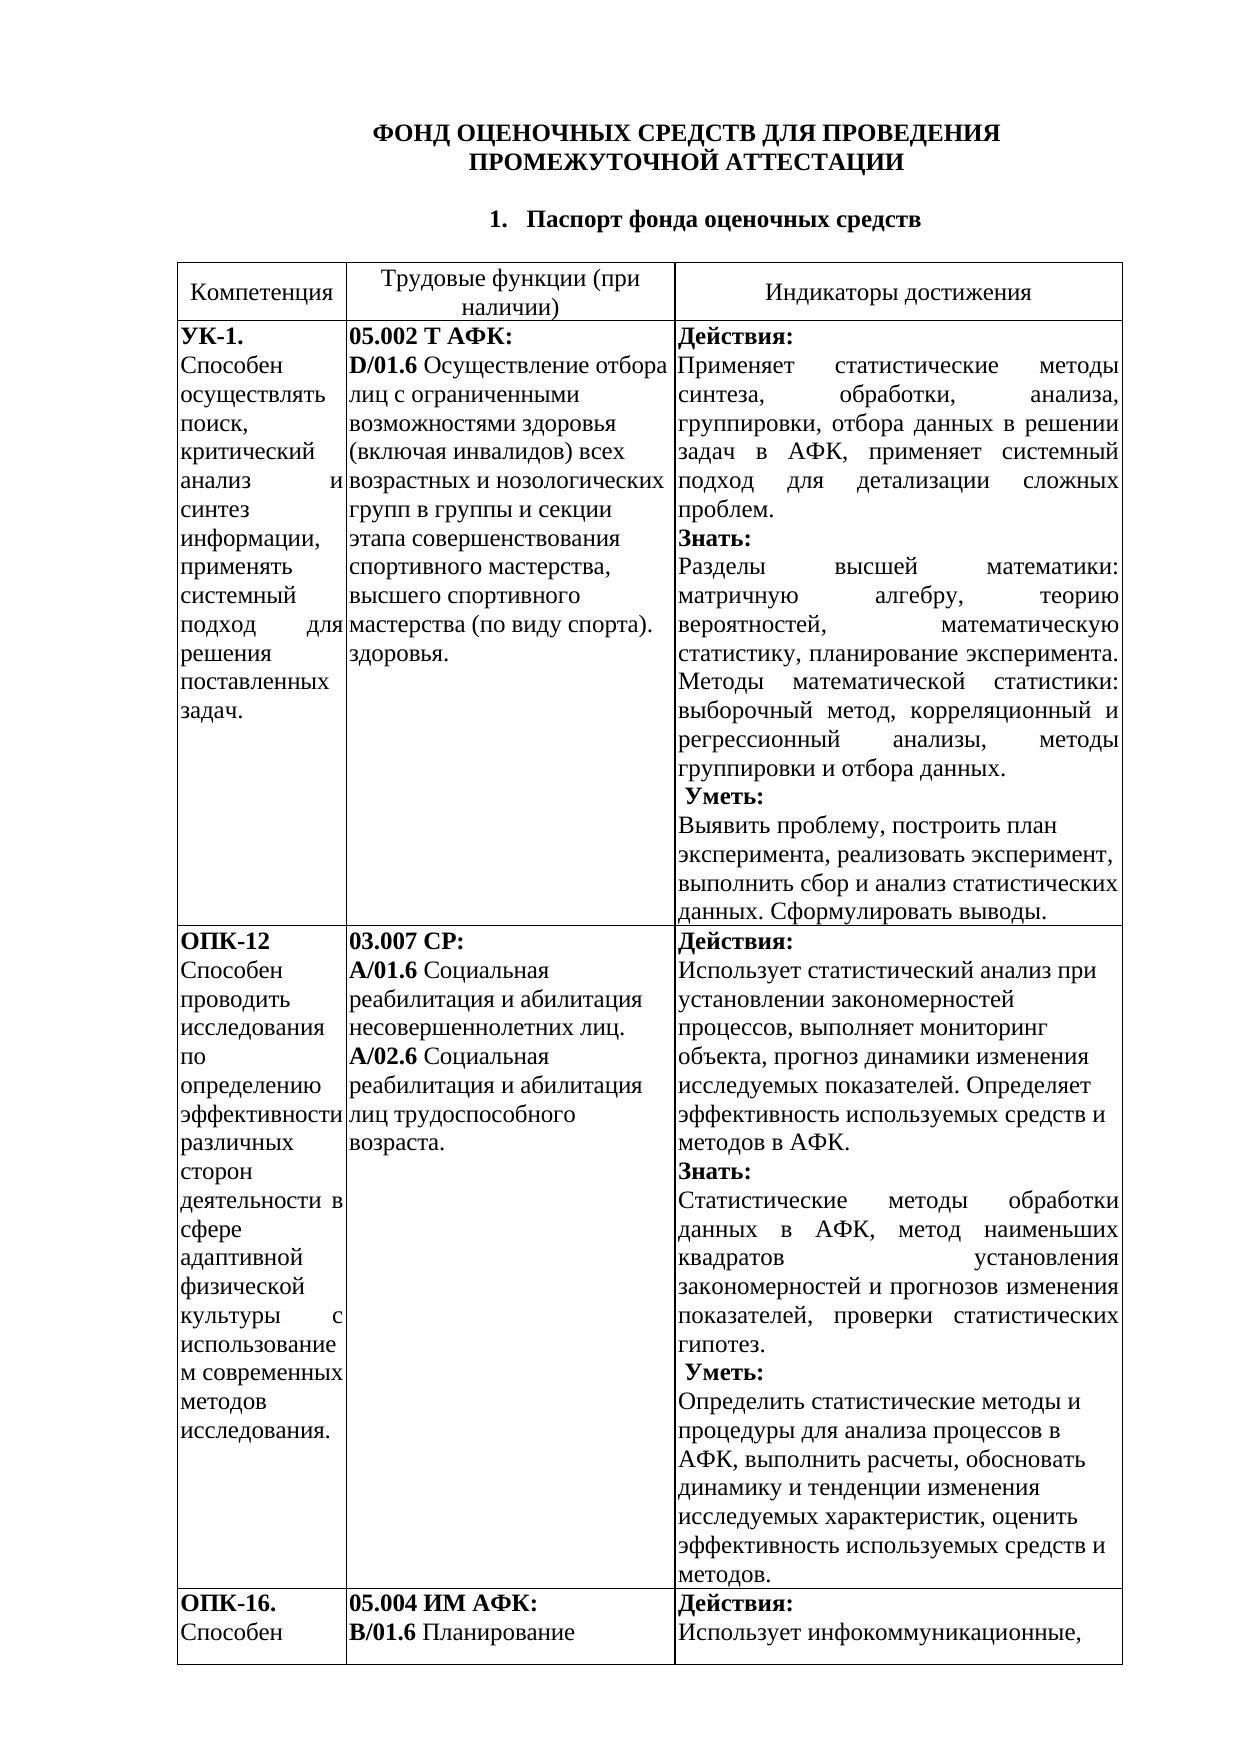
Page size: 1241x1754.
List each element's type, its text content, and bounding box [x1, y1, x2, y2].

table_cell Действия: Применяет статистические методы синтеза, обработки, анализа, группировки, отбора данных в решении задач в АФК, применяет системный подход для детализации сложных проблем. Знать: Разделы высшей математики: матричную алгебру, теорию вероятностей, математическую статистику, планирование эксперимента. Методы математической статистики: выборочный метод, корреляционный и регрессионный анализы, методы группировки и отбора данных. Уметь: Выявить проблему, построить план эксперимента, реализовать эксперимент, выполнить сбор и анализ статистических данных. Сформулировать выводы. [676, 321, 1122, 925]
table_cell УК-1. Способен осуществлять поиск, критический анализ и синтез информации, применять системный подход для решения поставленных задач. [178, 321, 346, 925]
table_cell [676, 1589, 1122, 1664]
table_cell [178, 1589, 346, 1664]
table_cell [347, 1589, 674, 1664]
list ПРОМЕЖУТОЧНОЙ АТТЕСТАЦИИ [251, 147, 1122, 176]
table_cell Действия: Использует статистический анализ при установлении закономерностей процессов, выполняет мониторинг объекта, прогноз динамики изменения исследуемых показателей. Определяет эффективность используемых средств и методов в АФК. Знать: Статистические методы обработки данных в АФК, метод наименьших квадратов установления закономерностей и прогнозов изменения показателей, проверки статистических гипотез. Уметь: Определить статистические методы и процедуры для анализа процессов в АФК, выполнить расчеты, обосновать динамику и тенденции изменения исследуемых характеристик, оценить эффективность используемых средств и методов. [676, 926, 1122, 1587]
table_header Трудовые функции (при наличии) [347, 263, 674, 320]
list Паспорт фонда оценочных средств [288, 204, 1122, 233]
table_cell 03.007 СР: А/01.6 Социальная реабилитация и абилитация несовершеннолетних лиц. А/02.6 Социальная реабилитация и абилитация лиц трудоспособного возраста. [347, 926, 674, 1587]
table_header Индикаторы достижения [676, 263, 1122, 320]
table_cell 05.002 Т АФК: D/01.6 Осуществление отбора лиц с ограниченными возможностями здоровья (включая инвалидов) всех возрастных и нозологических групп в группы и секции этапа совершенствования спортивного мастерства, высшего спортивного мастерства (по виду спорта). здоровья. [347, 321, 674, 925]
list ФОНД ОЦЕНОЧНЫХ СРЕДСТВ ДЛЯ ПРОВЕДЕНИЯ [251, 118, 1122, 147]
table_header Компетенция [178, 263, 346, 320]
table_cell ОПК-12 Способен проводить исследования по определению эффективности различных сторон деятельности в сфере адаптивной физической культуры с использованием современных методов исследования. [178, 926, 346, 1587]
